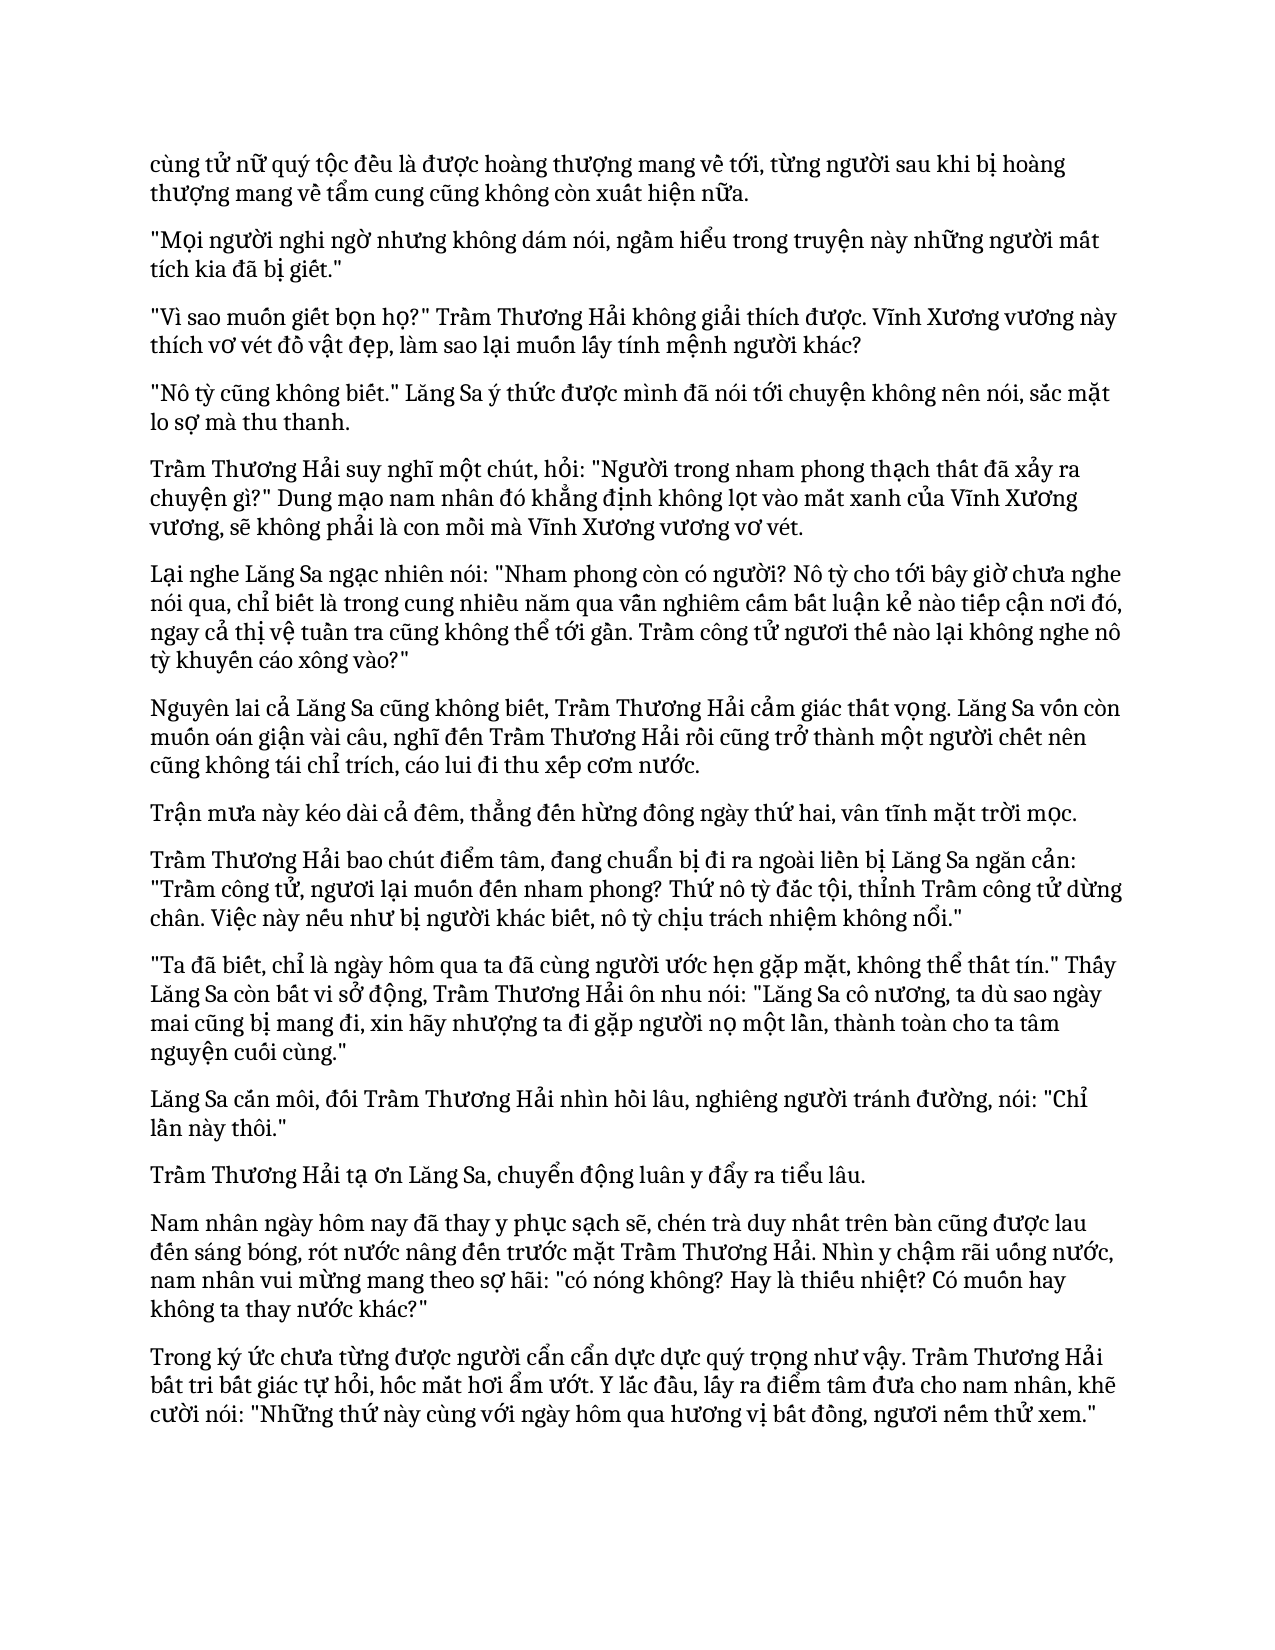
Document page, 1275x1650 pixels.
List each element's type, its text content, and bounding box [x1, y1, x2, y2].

text Nguyên lai cả Lăng Sa cũng không biết, Trầm Thương Hải cảm giác thất vọng. Lăng Sa vốn còn muốn oán giận vài câu, nghĩ đến Trầm Thương Hải rồi cũng trở thành một người chết nên cũng không tái chỉ trích, cáo lui đi thu xếp cơm nước. [150, 694, 1125, 780]
text "Ta đã biết, chỉ là ngày hôm qua ta đã cùng người ước hẹn gặp mặt, không thể thất tín." Thấy Lăng Sa còn bất vi sở động, Trầm Thương Hải ôn nhu nói: "Lăng Sa cô nương, ta dù sao ngày mai cũng bị mang đi, xin hãy nhượng ta đi gặp người nọ một lần, thành toàn cho ta tâm nguyện cuối cùng." [150, 951, 1125, 1066]
text Lại nghe Lăng Sa ngạc nhiên nói: "Nham phong còn có người? Nô tỳ cho tới bây giờ chưa nghe nói qua, chỉ biết là trong cung nhiều năm qua vẫn nghiêm cấm bất luận kẻ nào tiếp cận nơi đó, ngay cả thị vệ tuần tra cũng không thể tới gần. Trầm công tử ngươi thế nào lại không nghe nô tỳ khuyến cáo xông vào?" [150, 560, 1125, 675]
text Nam nhân ngày hôm nay đã thay y phục sạch sẽ, chén trà duy nhất trên bàn cũng được lau đến sáng bóng, rót nước nâng đến trước mặt Trầm Thương Hải. Nhìn y chậm rãi uống nước, nam nhân vui mừng mang theo sợ hãi: "có nóng không? Hay là thiếu nhiệt? Có muốn hay không ta thay nước khác?" [150, 1209, 1125, 1324]
text Trầm Thương Hải tạ ơn Lăng Sa, chuyển động luân y đẩy ra tiểu lâu. [150, 1161, 1125, 1190]
text "Vì sao muốn giết bọn họ?" Trầm Thương Hải không giải thích được. Vĩnh Xương vương này thích vơ vét đồ vật đẹp, làm sao lại muốn lấy tính mệnh người khác? [150, 302, 1125, 360]
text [150, 150, 1125, 207]
text Trong ký ức chưa từng được người cẩn cẩn dực dực quý trọng như vậy. Trầm Thương Hải bất tri bất giác tự hỏi, hốc mắt hơi ẩm ướt. Y lắc đầu, lấy ra điểm tâm đưa cho nam nhân, khẽ cười nói: "Những thứ này cùng với ngày hôm qua hương vị bất đồng, ngươi nếm thử xem." [150, 1342, 1125, 1429]
text Lăng Sa cắn môi, đối Trầm Thương Hải nhìn hồi lâu, nghiêng người tránh đường, nói: "Chỉ lần này thôi." [150, 1085, 1125, 1142]
text Trầm Thương Hải suy nghĩ một chút, hỏi: "Người trong nham phong thạch thất đã xảy ra chuyện gì?" Dung mạo nam nhân đó khẳng định không lọt vào mắt xanh của Vĩnh Xương vương, sẽ không phải là con mồi mà Vĩnh Xương vương vơ vét. [150, 455, 1125, 541]
text Trận mưa này kéo dài cả đêm, thẳng đến hừng đông ngày thứ hai, vân tĩnh mặt trời mọc. [150, 799, 1125, 827]
text "Nô tỳ cũng không biết." Lăng Sa ý thức được mình đã nói tới chuyện không nên nói, sắc mặt lo sợ mà thu thanh. [150, 379, 1125, 436]
text "Mọi người nghi ngờ nhưng không dám nói, ngầm hiểu trong truyện này những người mất tích kia đã bị giết." [150, 226, 1125, 284]
text Trầm Thương Hải bao chút điểm tâm, đang chuẩn bị đi ra ngoài liền bị Lăng Sa ngăn cản: "Trầm công tử, ngươi lại muốn đến nham phong? Thứ nô tỳ đắc tội, thỉnh Trầm công tử dừng chân. Việc này nếu như bị người khác biết, nô tỳ chịu trách nhiệm không nổi." [150, 846, 1125, 932]
